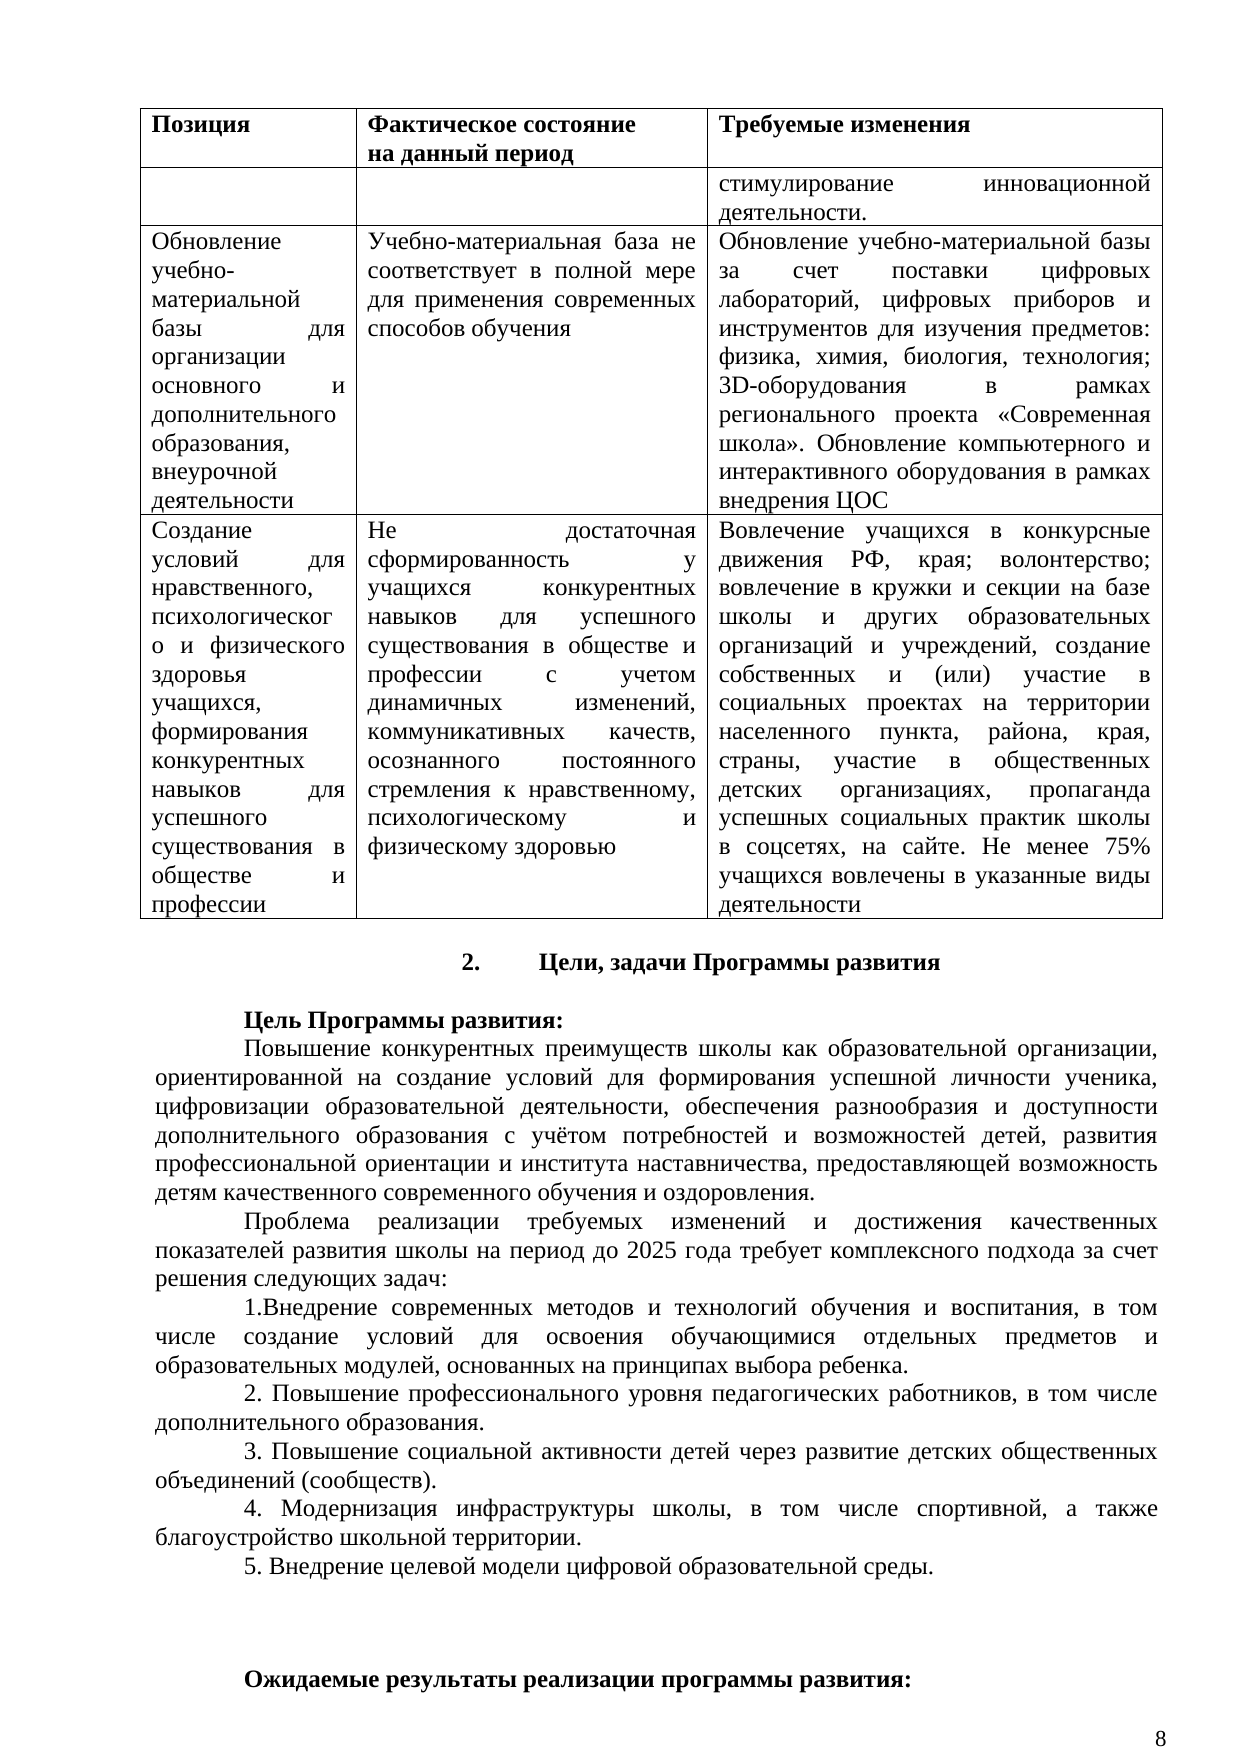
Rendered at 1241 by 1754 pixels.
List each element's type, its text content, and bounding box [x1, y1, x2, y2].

table_cell Учебно-материальная база не соответствует в полной мере для применения современных способов обучения [357, 226, 707, 514]
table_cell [357, 168, 707, 225]
text 1.Внедрение современных методов и технологий обучения и воспитания, в том числе создание условий для освоения обучающимися отдельных предметов и образовательных модулей, основанных на принципах выбора ребенка. [155, 1292, 1158, 1378]
table_header Требуемые изменения [708, 109, 1162, 167]
table_cell Создание условий для нравственного, психологического и физического здоровья учащихся, формирования конкурентных навыков для успешного существования в обществе и профессии [141, 515, 356, 917]
text 4. Модернизация инфраструктуры школы, в том числе спортивной, а также благоустройство школьной территории. [155, 1493, 1158, 1551]
text Цель Программы развития: [155, 1005, 1158, 1033]
table_header Фактическое состояние на данный период [357, 109, 707, 167]
text 3. Повышение социальной активности детей через развитие детских общественных объединений (сообществ). [155, 1436, 1158, 1493]
text Ожидаемые результаты реализации программы развития: [155, 1664, 1158, 1692]
table_cell Обновление учебно-материальной базы для организации основного и дополнительного образования, внеурочной деятельности [141, 226, 356, 514]
table_cell Обновление учебно-материальной базы за счет поставки цифровых лабораторий, цифровых приборов и инструментов для изучения предметов: физика, химия, биология, технология; 3D-оборудования в рамках регионального проекта «Современная школа». Обновление компьютерного и интерактивного оборудования в рамках внедрения ЦОС [708, 226, 1162, 514]
text Повышение конкурентных преимуществ школы как образовательной организации, ориентированной на создание условий для формирования успешной личности ученика, цифровизации образовательной деятельности, обеспечения разнообразия и доступности дополнительного образования с учётом потребностей и возможностей детей, развития профессиональной ориентации и института наставничества, предоставляющей возможность детям качественного современного обучения и оздоровления. [155, 1033, 1158, 1206]
list Цели, задачи Программы развития [155, 947, 1158, 976]
table_header Позиция [141, 109, 356, 167]
text 5. Внедрение целевой модели цифровой образовательной среды. [155, 1551, 1158, 1580]
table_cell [708, 168, 1162, 225]
table_cell Не достаточная сформированность у учащихся конкурентных навыков для успешного существования в обществе и профессии с учетом динамичных изменений, коммуникативных качеств, осознанного постоянного стремления к нравственному, психологическому и физическому здоровью [357, 515, 707, 917]
text Проблема реализации требуемых изменений и достижения качественных показателей развития школы на период до 2025 года требует комплексного подхода за счет решения следующих задач: [155, 1206, 1158, 1292]
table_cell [141, 168, 356, 225]
text 2. Повышение профессионального уровня педагогических работников, в том числе дополнительного образования. [155, 1378, 1158, 1436]
table_cell Вовлечение учащихся в конкурсные движения РФ, края; волонтерство; вовлечение в кружки и секции на базе школы и других образовательных организаций и учреждений, создание собственных и (или) участие в социальных проектах на территории населенного пункта, района, края, страны, участие в общественных детских организациях, пропаганда успешных социальных практик школы в соцсетях, на сайте. Не менее 75% учащихся вовлечены в указанные виды деятельности [708, 515, 1162, 917]
